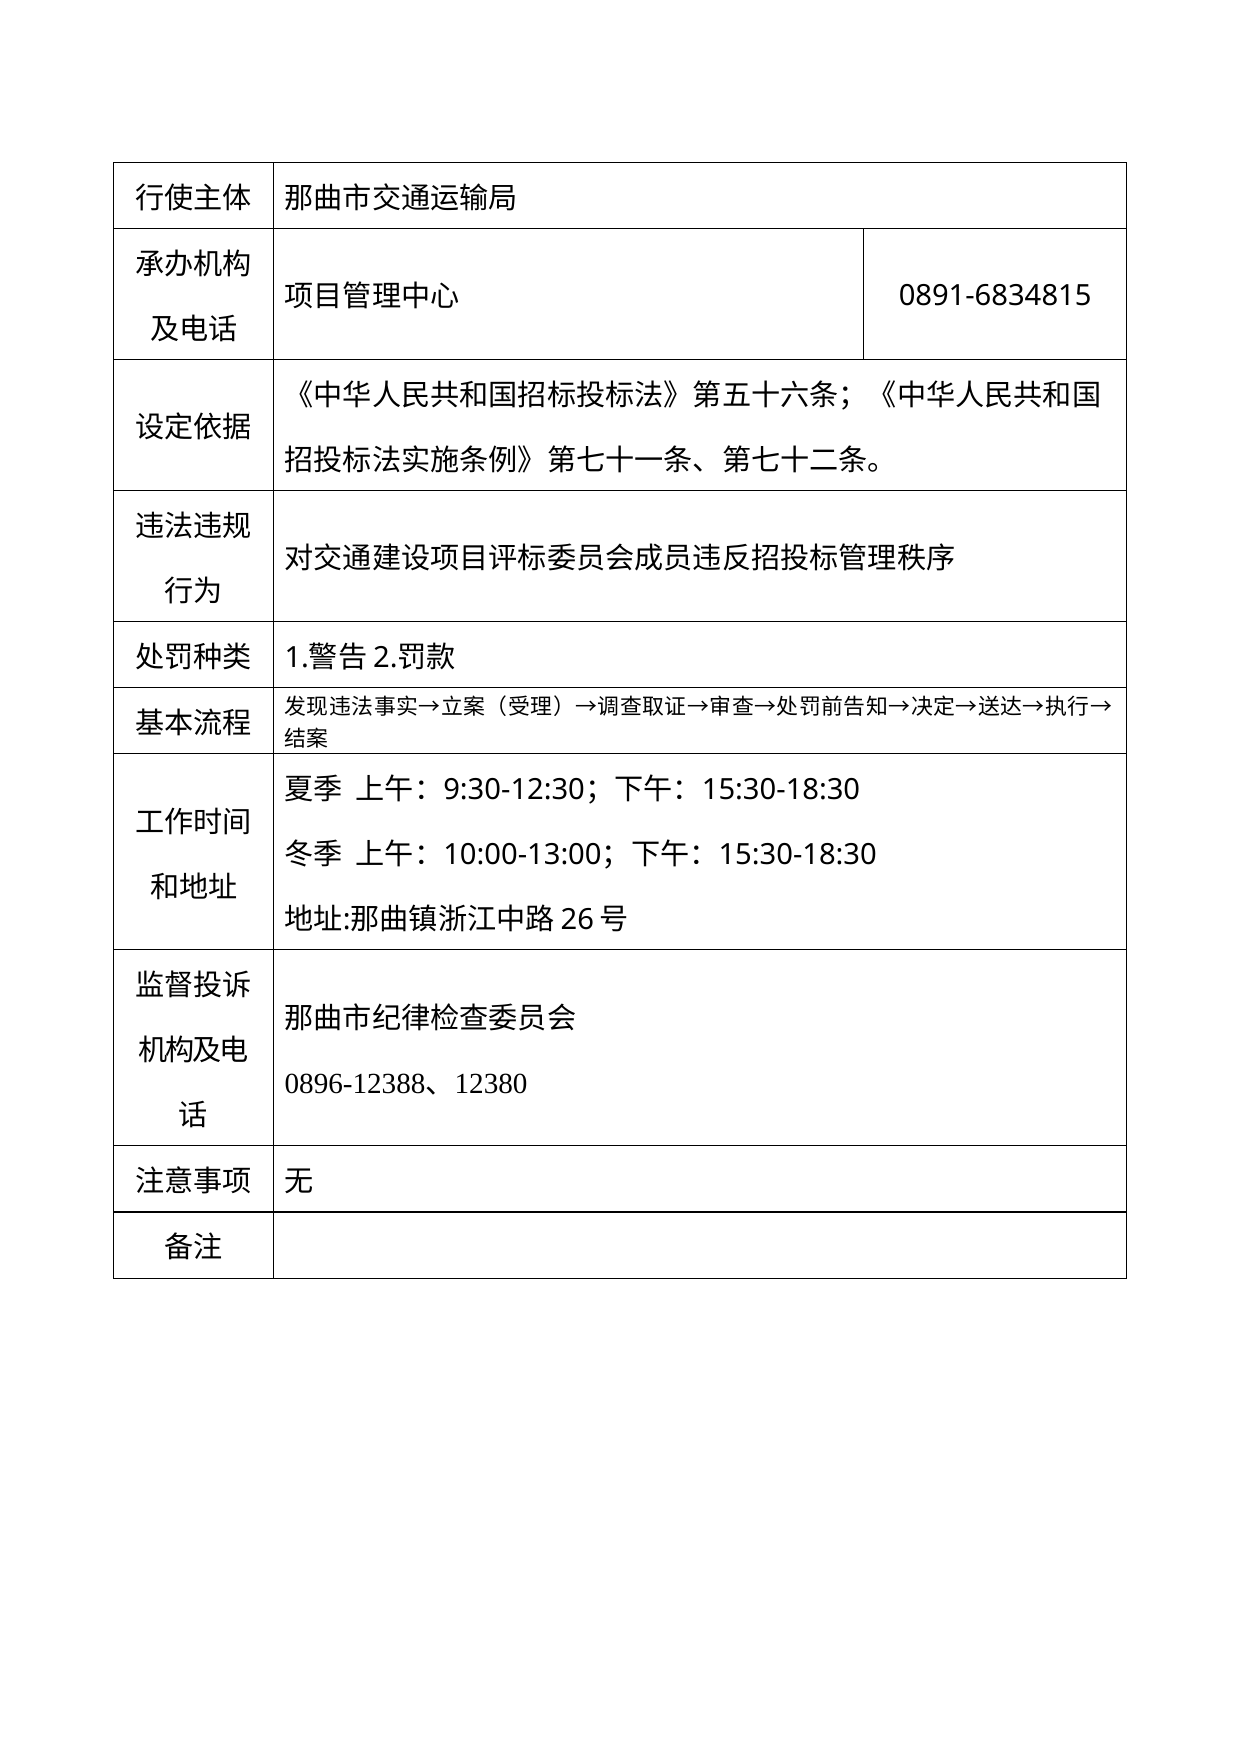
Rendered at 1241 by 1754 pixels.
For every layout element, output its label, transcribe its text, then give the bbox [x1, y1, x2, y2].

table_cell 1.警告2.罚款 [274, 622, 1126, 687]
table_cell 处罚种类 [114, 622, 273, 687]
table_cell 注意事项 [114, 1146, 273, 1211]
table_cell 0891-6834815 [864, 229, 1126, 359]
table_cell 《中华人民共和国招标投标法》第五十六条；《中华人民共和国招投标法实施条例》第七十一条、第七十二条。 [274, 360, 1126, 490]
table_cell 监督投诉机构及电话 [114, 950, 273, 1145]
table_cell 承办机构及电话 [114, 229, 273, 359]
table_cell 工作时间 和地址 [114, 754, 273, 949]
table_cell 对交通建设项目评标委员会成员违反招投标管理秩序 [274, 491, 1126, 621]
table_cell 设定依据 [114, 360, 273, 490]
table_cell 那曲市纪律检查委员会 0896-12388、12380 [274, 950, 1126, 1145]
table_cell 发现违法事实→立案（受理）→调查取证→审查→处罚前告知→决定→送达→执行→结案 [274, 688, 1126, 753]
table_cell 项目管理中心 [274, 229, 863, 359]
table_cell 基本流程 [114, 688, 273, 753]
table_cell 夏季 上午：9:30-12:30；下午：15:30-18:30 冬季 上午：10:00-13:00；下午：15:30-18:30 地址:那曲镇浙江中路26号 [274, 754, 1126, 949]
table_cell 违法违规行为 [114, 491, 273, 621]
table_cell 行使主体 [114, 163, 273, 228]
table_cell 那曲市交通运输局 [274, 163, 1126, 228]
table_cell 备注 [114, 1213, 273, 1277]
table_cell [274, 1213, 1126, 1277]
table_cell 无 [274, 1146, 1126, 1211]
